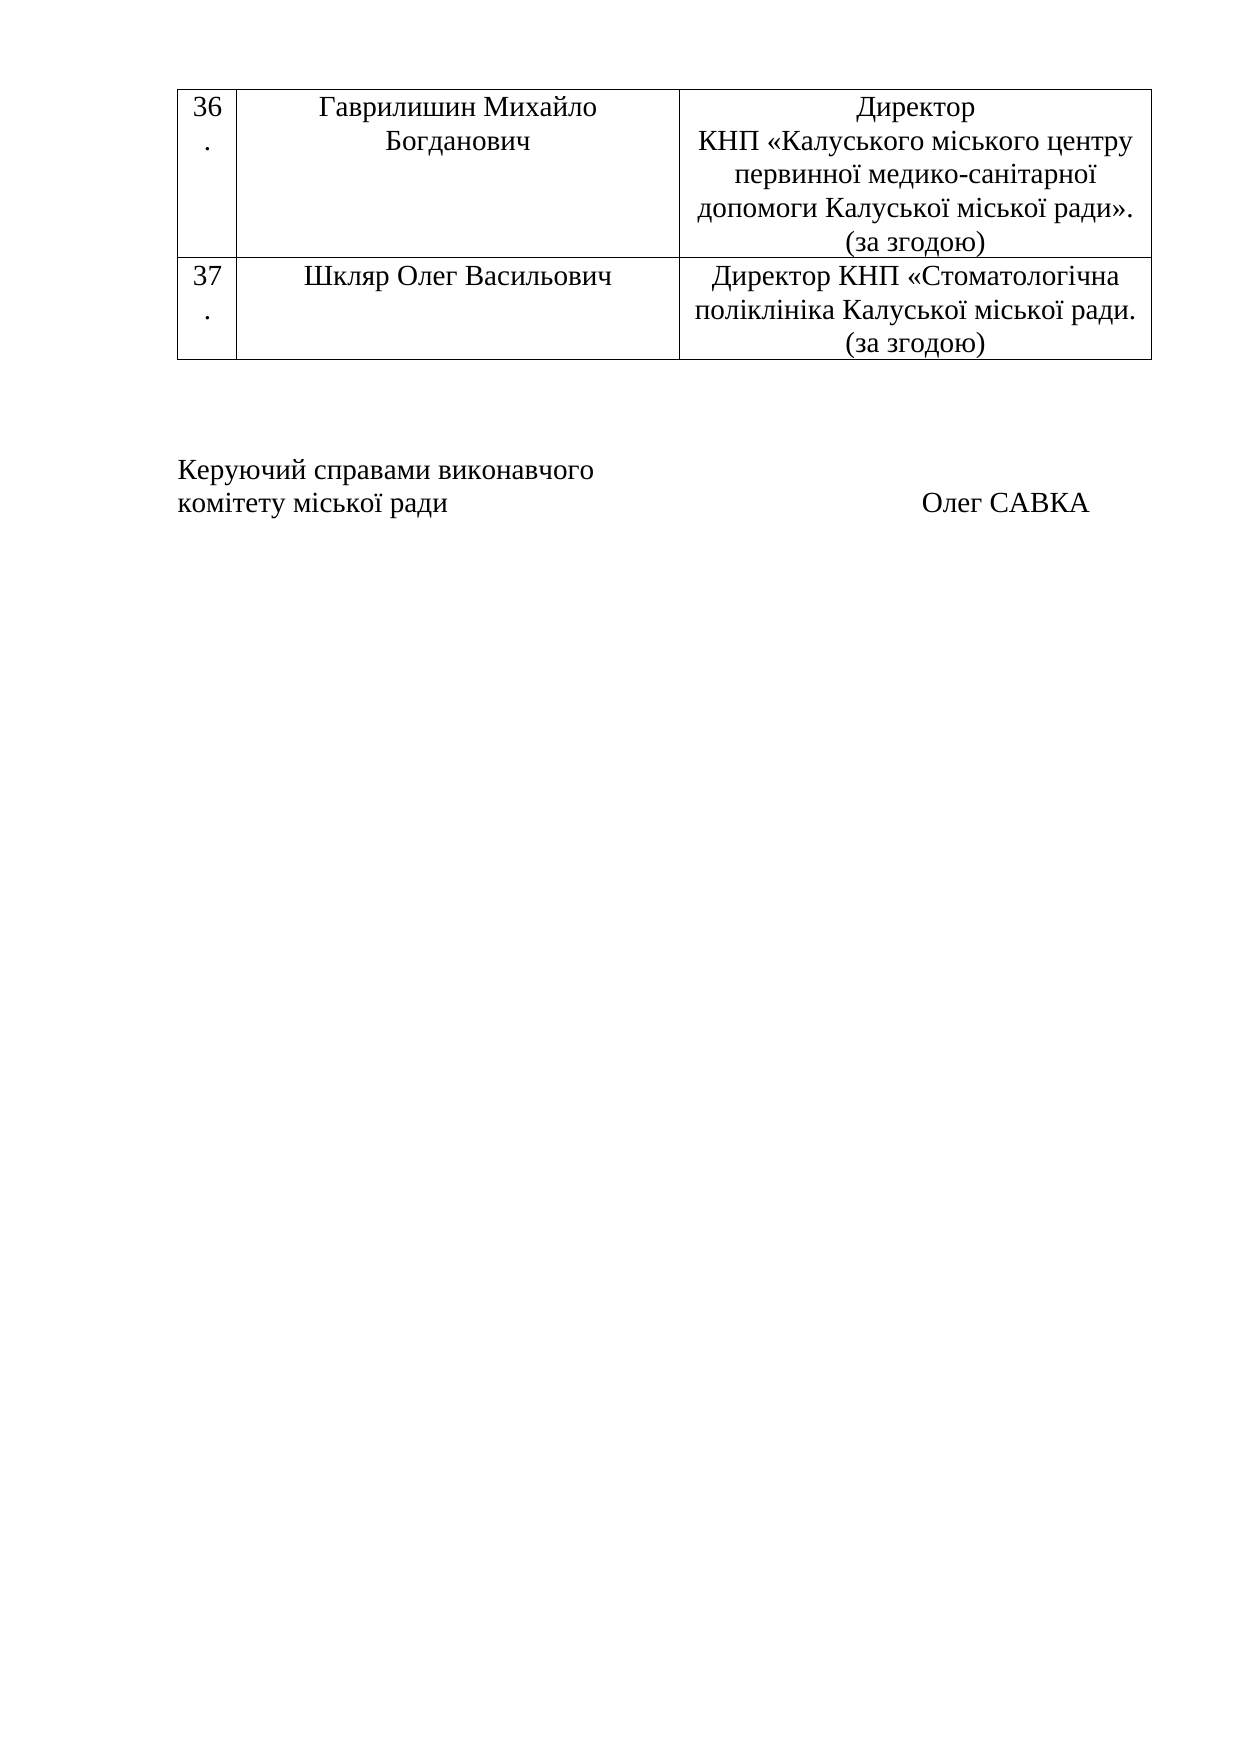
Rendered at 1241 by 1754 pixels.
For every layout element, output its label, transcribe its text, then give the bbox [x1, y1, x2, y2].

table_cell Директор КНП «Калуського міського центру первинної медико-санітарної допомоги Калуської міської ради». (за згодою) [680, 90, 1151, 257]
table_cell 37. [178, 258, 236, 359]
text комітету міської ради Олег САВКА [177, 485, 1167, 519]
table_cell Директор КНП «Стоматологічна поліклініка Калуської міської ради. (за згодою) [680, 258, 1151, 359]
table_cell Гаврилишин Михайло Богданович [237, 90, 679, 257]
table_cell 36. [178, 90, 236, 257]
table_cell Шкляр Олег Васильович [237, 258, 679, 359]
text Керуючий справами виконавчого [177, 452, 1167, 485]
